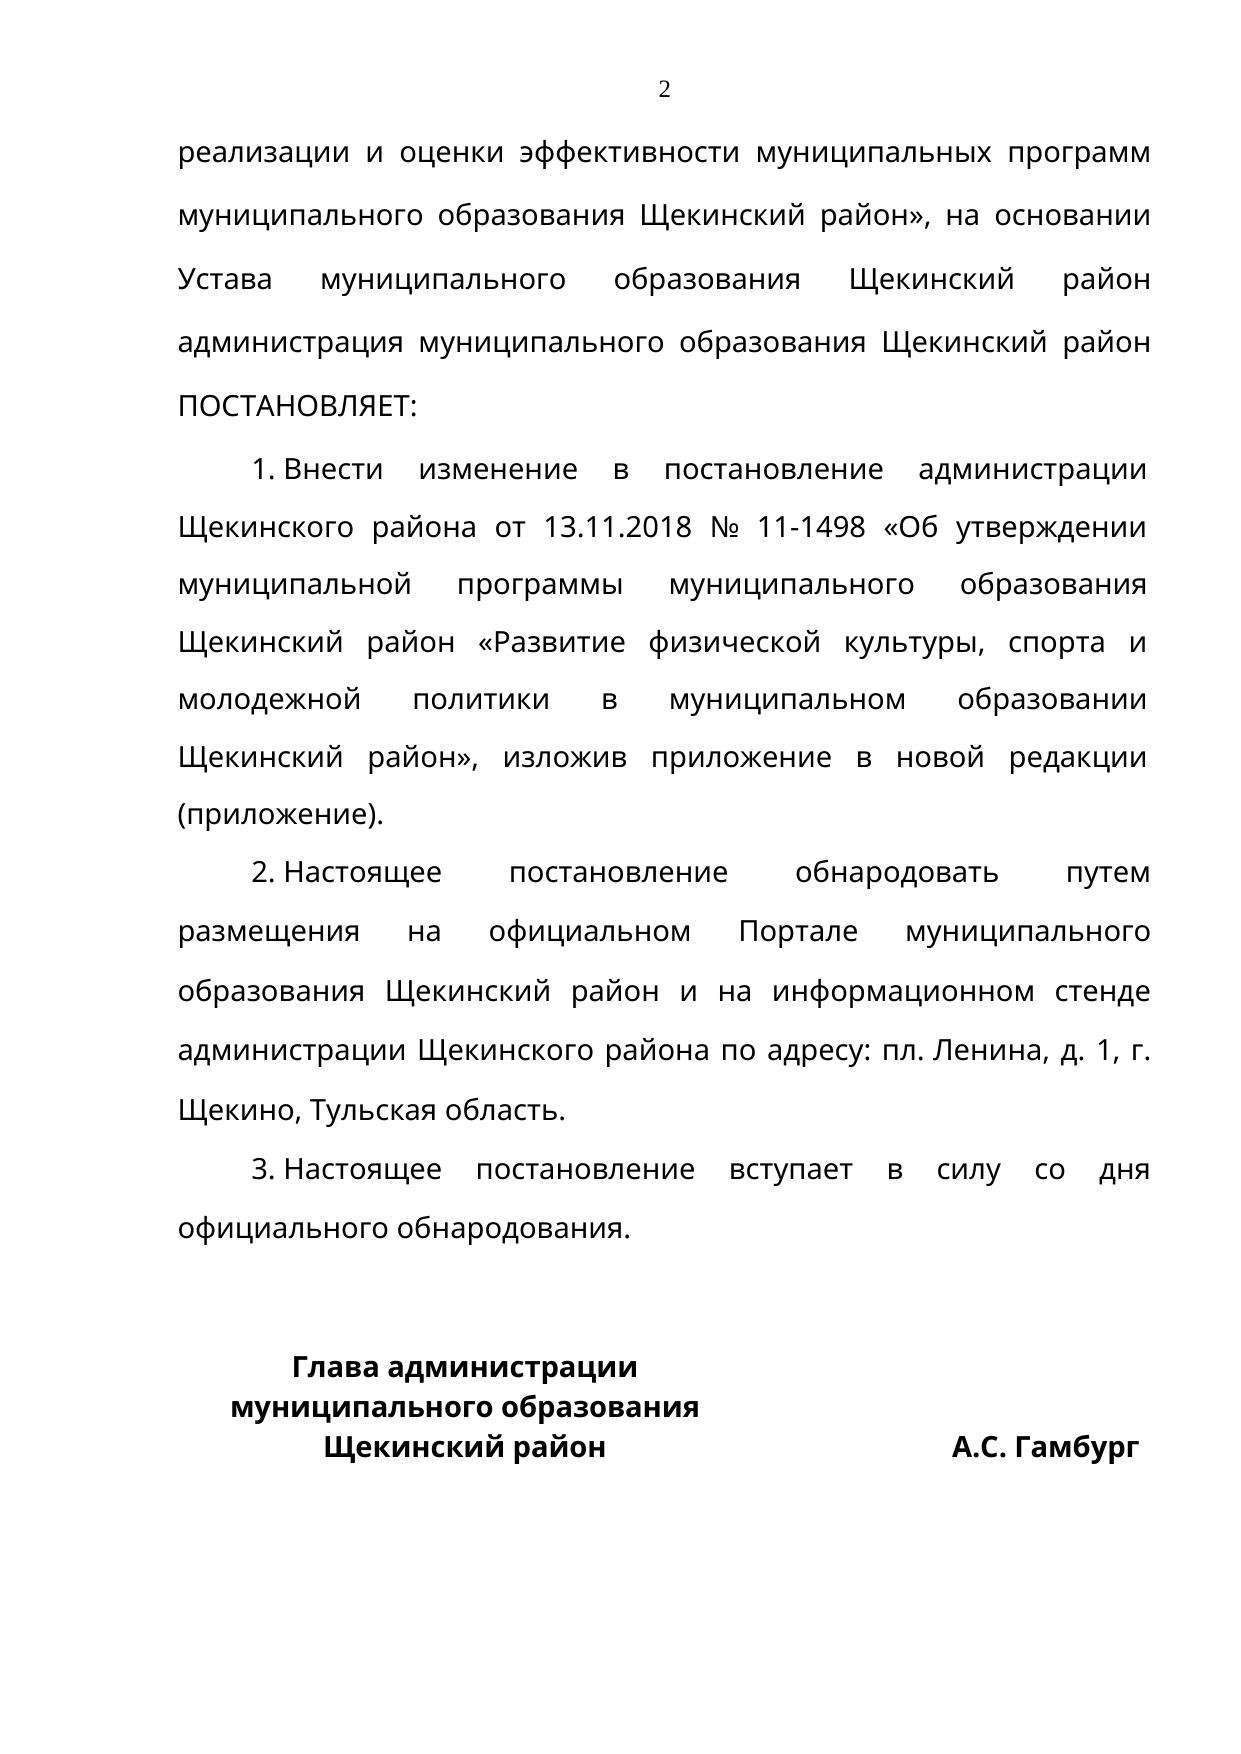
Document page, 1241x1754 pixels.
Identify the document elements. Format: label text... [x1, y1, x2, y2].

table_header Глава администрации муниципального образования Щекинский район [177, 1347, 752, 1466]
text 2. Настоящее постановление обнародовать путем размещения на официальном Портале муниципального образования Щекинский район и на информационном стенде администрации Щекинского района по адресу: пл. Ленина, д. 1, г. Щекино, Тульская область. [177, 851, 1152, 1128]
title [177, 131, 1152, 425]
text 3. Настоящее постановление вступает в силу со дня официального обнародования. [177, 1148, 1152, 1247]
text 1. Внести изменение в постановление администрации Щекинского района от 13.11.2018 № 11-1498 «Об утверждении муниципальной программы муниципального образования Щекинский район «Развитие физической культуры, спорта и молодежной политики в муниципальном образовании Щекинский район», изложив приложение в новой редакции (приложение). [177, 448, 1148, 833]
table_header А.С. Гамбург [753, 1347, 1151, 1466]
